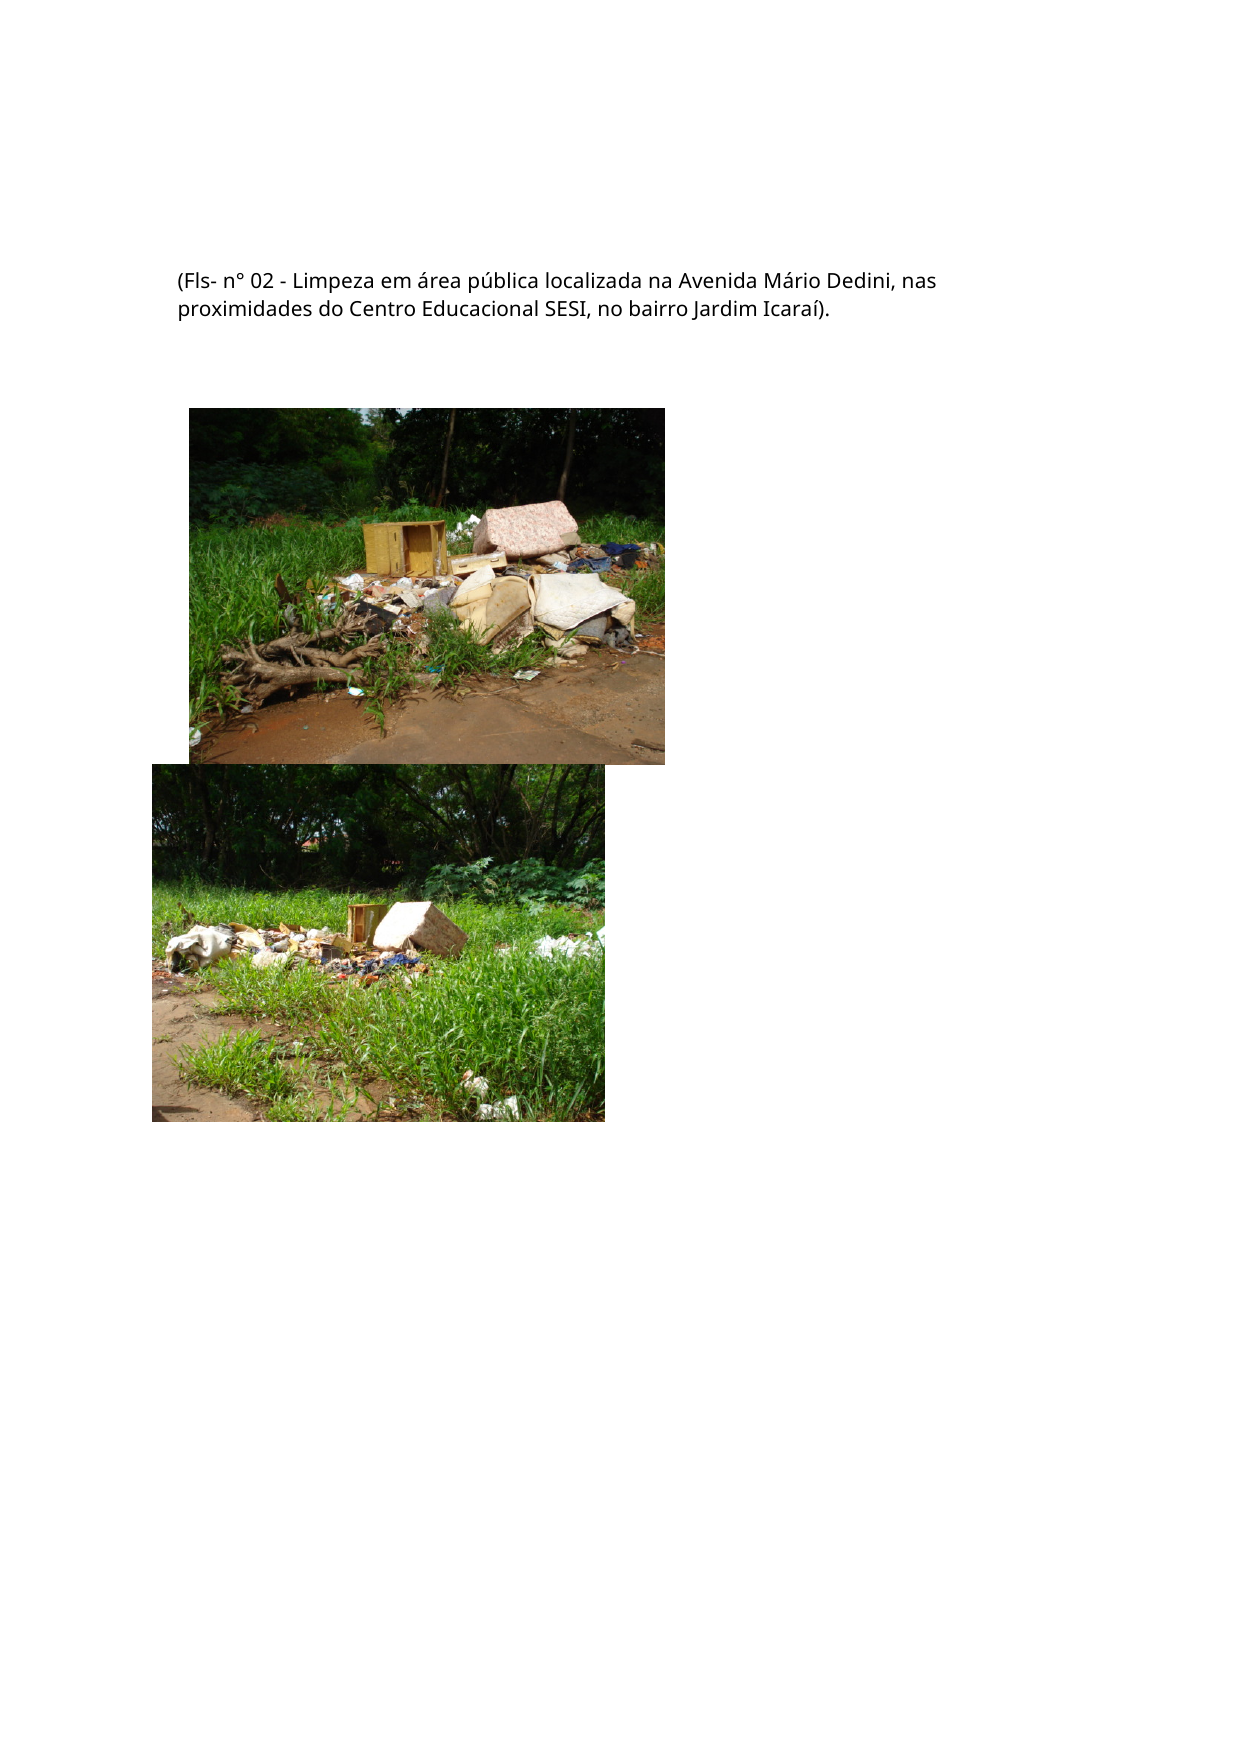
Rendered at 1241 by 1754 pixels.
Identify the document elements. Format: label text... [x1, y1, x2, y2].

picture [152, 408, 665, 1122]
text (Fls- n° 02 - Limpeza em área pública localizada na Avenida Mário Dedini, nas proximidades do Centro Educacional SESI, no bairro Jardim Icaraí). [177, 266, 1063, 323]
